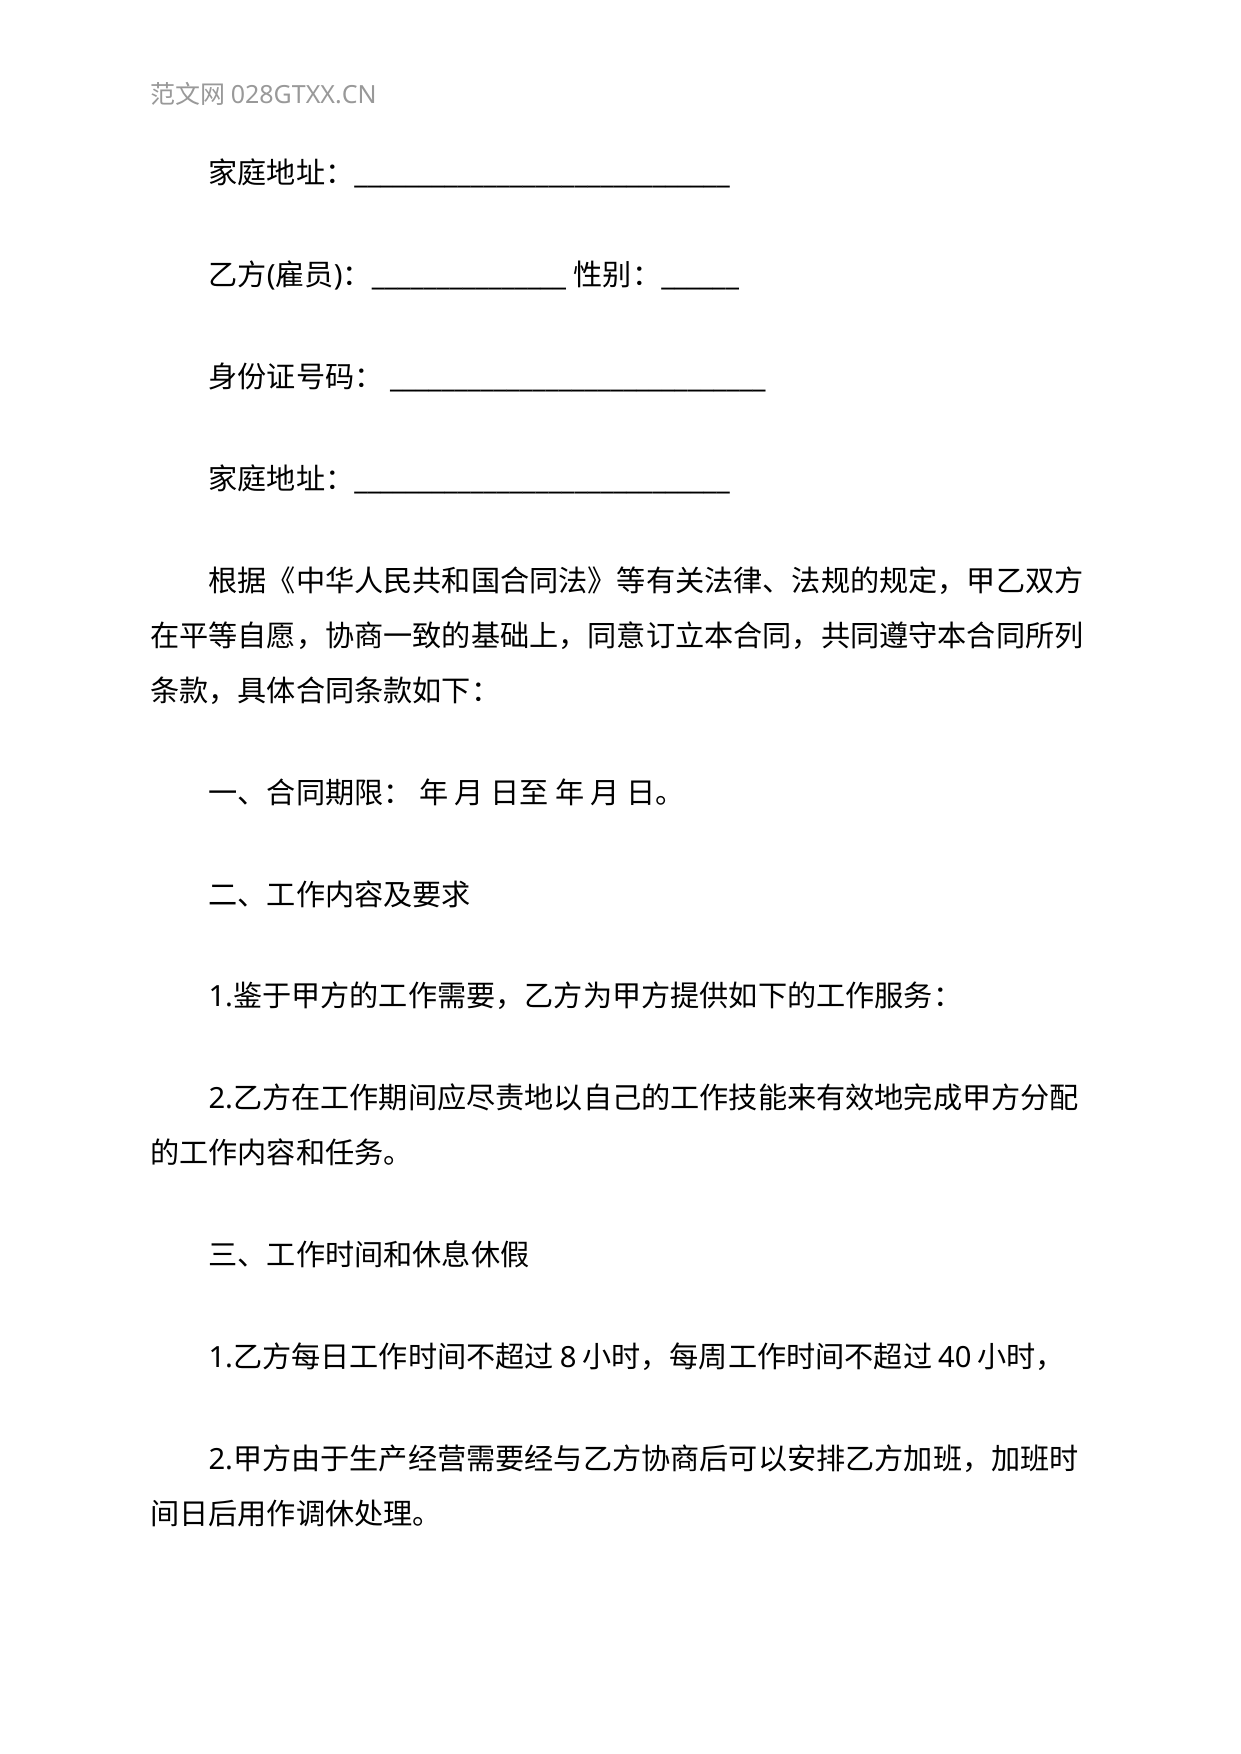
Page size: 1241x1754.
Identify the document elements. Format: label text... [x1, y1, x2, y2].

text 1.乙方每日工作时间不超过8小时，每周工作时间不超过40小时， [150, 1333, 1090, 1376]
text 二、工作内容及要求 [150, 871, 1090, 913]
text 2.甲方由于生产经营需要经与乙方协商后可以安排乙方加班，加班时间日后用作调休处理。 [150, 1436, 1090, 1533]
text 2.乙方在工作期间应尽责地以自己的工作技能来有效地完成甲方分配的工作内容和任务。 [150, 1075, 1090, 1172]
text 三、工作时间和休息休假 [150, 1232, 1090, 1274]
text 乙方(雇员)：_______________ 性别：______ [150, 252, 1090, 294]
text 家庭地址：_____________________________ [150, 456, 1090, 498]
text 一、合同期限： 年 月 日至 年 月 日。 [150, 769, 1090, 812]
text 身份证号码： _____________________________ [150, 354, 1090, 396]
text 家庭地址：_____________________________ [150, 150, 1090, 192]
text 1.鉴于甲方的工作需要，乙方为甲方提供如下的工作服务： [150, 973, 1090, 1015]
text 根据《中华人民共和国合同法》等有关法律、法规的规定，甲乙双方在平等自愿，协商一致的基础上，同意订立本合同，共同遵守本合同所列条款，具体合同条款如下： [150, 558, 1090, 710]
